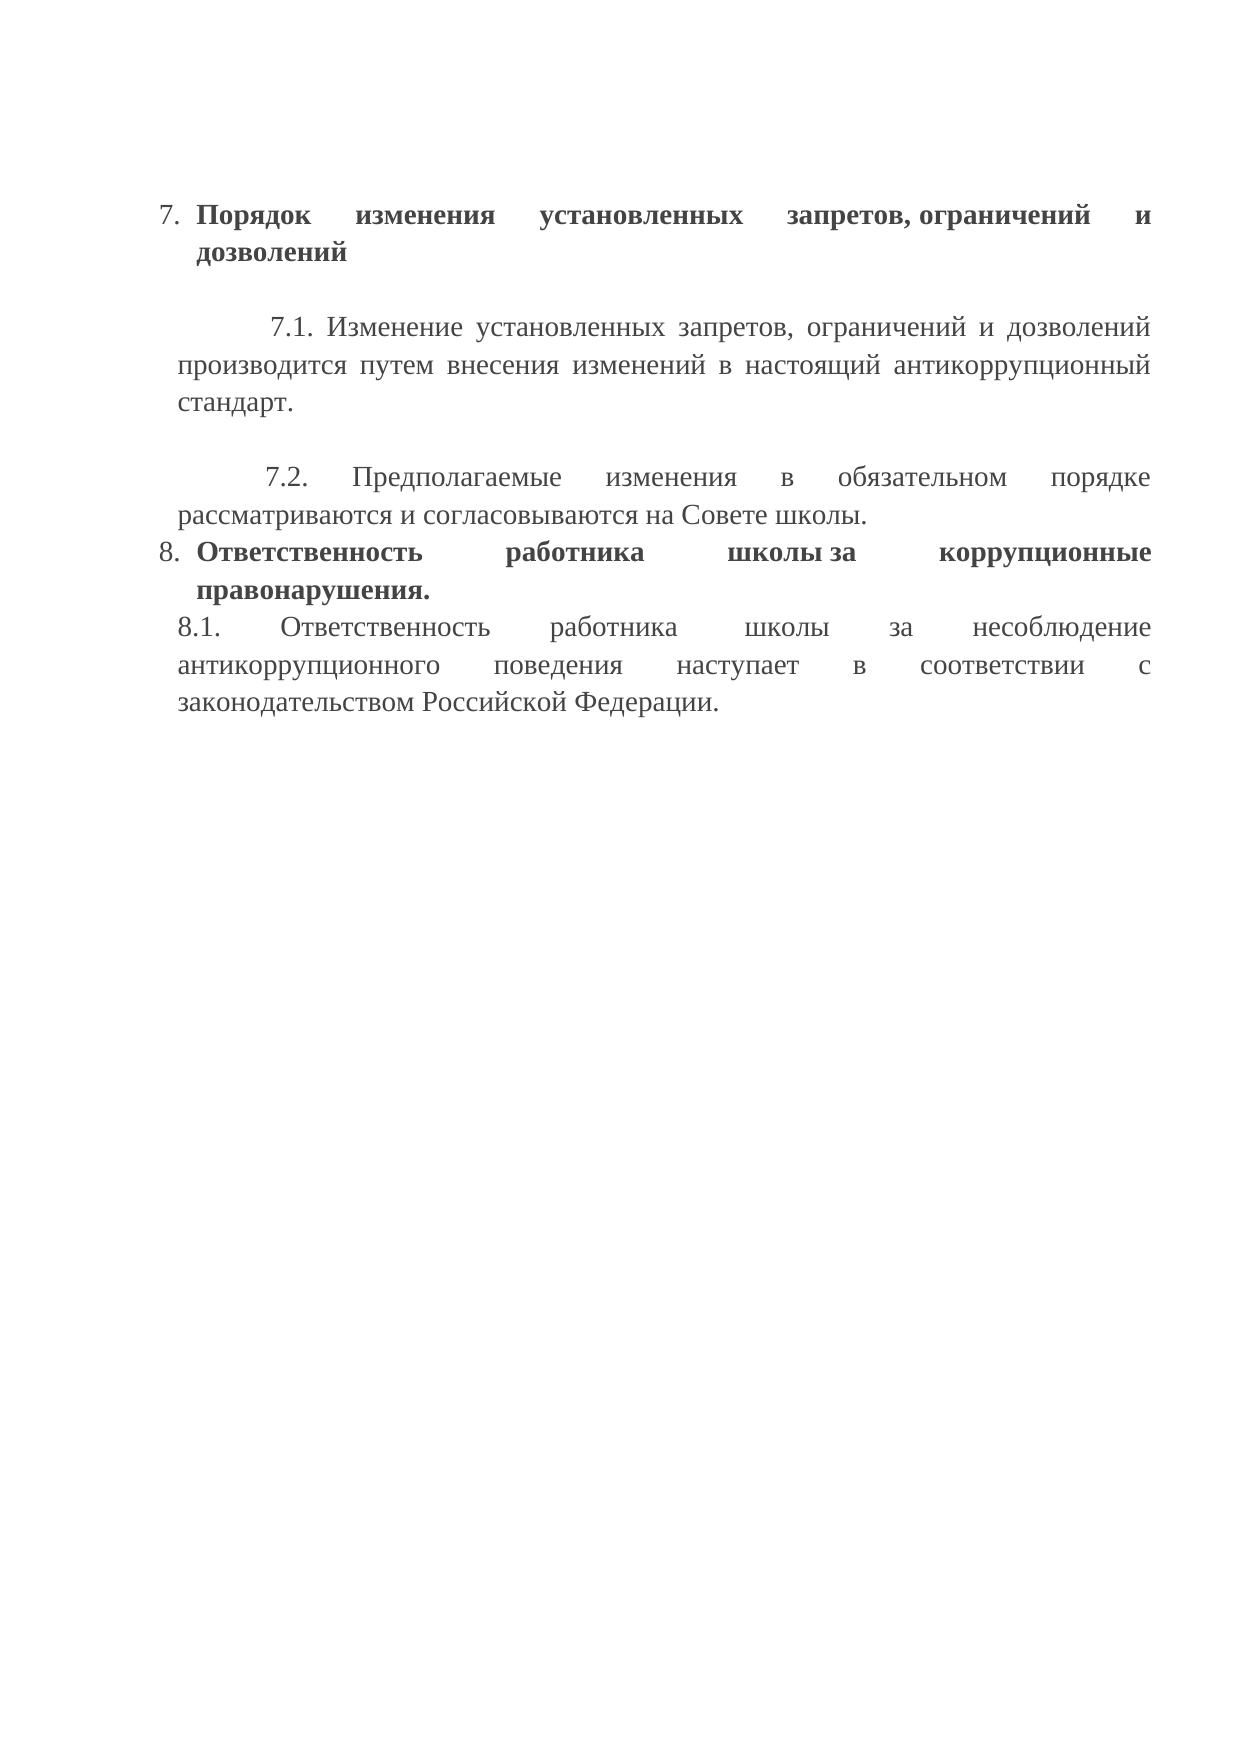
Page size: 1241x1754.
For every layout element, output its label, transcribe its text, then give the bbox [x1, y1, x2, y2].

list Ответственность работника школы за коррупционные правонарушения. [158, 531, 1152, 606]
text 8.1. Ответственность работника школы за несоблюдение антикоррупционного поведения наступает в соответствии с законодательством Российской Федерации. [177, 606, 1152, 718]
text 7.1. Изменение установленных запретов, ограничений и дозволений производится путем внесения изменений в настоящий антикоррупционный стандарт. [177, 306, 1152, 418]
list Порядок изменения установленных запретов, ограничений и дозволений [158, 193, 1152, 268]
text 7.2. Предполагаемые изменения в обязательном порядке рассматриваются и согласовываются на Совете школы. [177, 456, 1152, 531]
